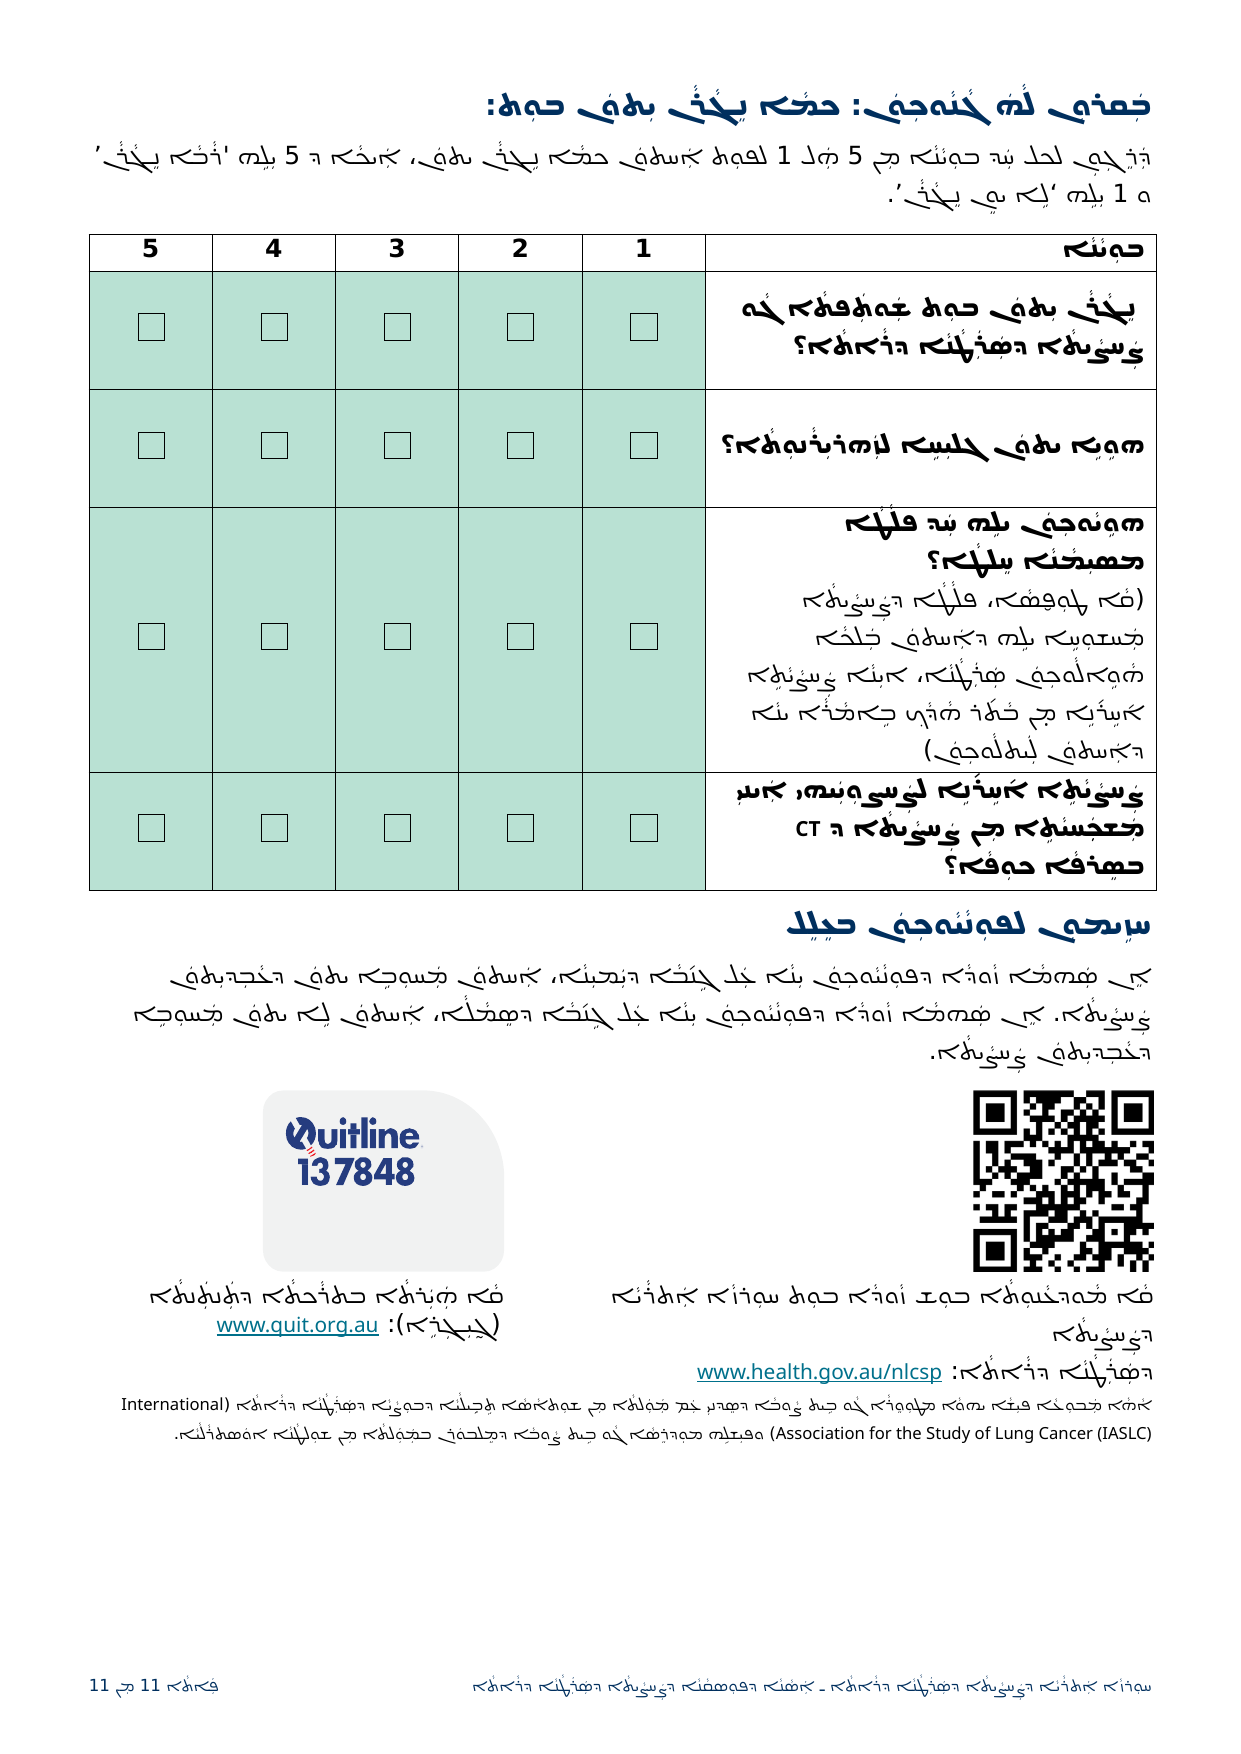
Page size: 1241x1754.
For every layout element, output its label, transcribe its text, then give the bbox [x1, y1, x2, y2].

table_cell [90, 390, 212, 507]
table_cell [583, 773, 705, 890]
table_cell [459, 390, 582, 507]
table_cell [336, 773, 458, 890]
table_header ܩܵܐ ܗܲܝܲܪܬܵܐ ܒܬܪܵܟܬܵܐ ܕܬܲܢܬܲܢܬܵܐ (ܓ̰ܝܼܓܼܪܹܐ): www.quit.org.au [89, 1090, 516, 1392]
picture [318, 1117, 360, 1149]
picture [298, 1146, 330, 1186]
table_cell [90, 508, 212, 772]
table_header ܩܵܐ ܡܵܘܕܥܵܢܘܼܬܵܐ ܒܘܼܫ ܙܵܘܕܵܐ ܒܘܼܬ ܚܘܼܪܙܵܐ ܐܲܬܪܵܝܵܐ ܕܨܲܚܨܵܝܬܵܐ ܕܣܲܪܲܛܵܢܵܐ ܕܪܵܐܬܵܐ: www.health.gov.au/nlcsp [516, 1090, 1165, 1392]
table_header ܒܘܼܝܵܢܵܐ [706, 235, 1156, 271]
table_cell [213, 272, 335, 389]
table_header 5 [90, 235, 212, 271]
table_cell ܨܲܚܨܵܝܵܬܹܐ ܐ݇ܚܹܪ݇ܢܹܐ ܠܨܲܚܨܘܼܝܲܝܗܝ ܐܲܝܢܝܼ ܡܲܫܟܼܲܚܝܵܬܹܐ ܡܼܢ ܨܲܚܨܵܝܬܵܐ ܕ CT ܒܣܸܪܦܵܐ ܟܘܼܦܵܐ؟ [706, 773, 1156, 890]
table_cell [336, 272, 458, 389]
picture [369, 1117, 424, 1149]
table_cell ܢܸܓܵܪܵܢ ܝܼܬܘܿܢ ܒܘܼܬ ܫܲܘܬܲܦܬܵܐ ܓܵܘ ܨܲܚܨܵܝܬܵܐ ܕܣܲܪܲܛܵܢܵܐ ܕܪܵܐܬܵܐ؟ [706, 272, 1156, 389]
table_header 2 [459, 235, 582, 271]
table_cell [90, 773, 212, 890]
table_cell [213, 773, 335, 890]
subtitle ܒܲܩܪܘܼܢ ܠܵܗܿ ܓܵܢܵܘܟܼܘܿܢ: ܟܡܵܐ ܢܸܓܵܪܵܢ ܝܼܬܘܿܢ ܒܘܼܬ: [88, 88, 1152, 122]
table_cell [583, 508, 705, 772]
table_header 3 [336, 235, 458, 271]
text ܐܸܢ ܣܲܗܡܵܐ ܙܵܘܕܵܐ ܕܦܘܼܢܵܝܵܘܟܼܘܿܢ ܝܼܢܵܐ ܥܲܠ ܓܹܢ݇ܒܵܐ ܕܝܲܡܝܼܢܵܐ، ܐܲܚܬܘܿܢ ܡܲܚܘܼܒܹܐ ܝܬܘܿܢ ܕܥܵܒܼܕܝܼܬܘܿܢ ܨܲܚܨܵܝܬܵܐ. ܐܸܢ ܣܲܗܡܵܐ ܙܵܘܕܵܐ ܕܦܘܼܢܵܝܵܘܟܼܘܿܢ ܝܼܢܵܐ ܥܲܠ ܓܹܢ݇ܒܵܐ ܕܣܸܡܵܠܵܐ، ܐܲܚܬܘܿܢ ܠܹܐ ܝܬܘܿܢ ܡܲܚܘܼܒܹܐ ܕܥܵܒܼܕܝܼܬܘܿܢ ܨܲܚܨܵܝܬܵܐ. [88, 960, 1152, 1065]
table_cell [90, 272, 212, 389]
table_cell [583, 272, 705, 389]
table_cell [213, 508, 335, 772]
table_cell ܗܘܹܝܹܐ ܝܬܘܿܢ ܓܠܝܼܚܹܐ ܠܙܲܗܪܝܼܪܵܢܘܼܬܵܐ؟ [706, 390, 1156, 507]
table_header 4 [213, 235, 335, 271]
table_cell [459, 773, 582, 890]
text ܐܵܗܵܐ ܡܲܒܘܼܥܵܐ ܦܝܼܫܵܐ ܝܗܘܵܐ ܡܛܘܼܘܸܪܵܐ ܓܵܘ ܒܹܝܬ ܨܵܘܒܵܐ ܕܣܸܕܢܝܼ ܥܲܡ ܡܲܘܲܠܬܵܐ ܡܼܢ ܫܘܼܬܐܵܣܵܐ ܬܹܒܼܹܝܠܵܝܵܐ ܕܒܘܼܨܵܝܵܐ ܕܣܲܪܲܛܵܢܵܐ ܕܪܵܐܬܵܐ (International Association for the Study of Lung Cancer (IASLC)) ܘܦܝܼܫܠܹܗ ܡܘܼܕܪܸܣܵܐ ܓܵܘ ܒܹܝܬ ܨܵܘܒܵܐ ܕܡܸܠܒܘܿܪܢ ܒܡܲܘܲܠܬܵܐ ܡܼܢ ܫܘܼܠܛܵܢܵܐ ܐܘܿܣܬܪܵܠܵܝܵܐ. [88, 1392, 1152, 1444]
table_cell [336, 508, 458, 772]
text ܕܲܪܸܓܼܘܼܢ ܠܟܠ ܚܲܕ ܒܘܼܝܵܢܵܐ ܡܼܢ 5 ܗܲܠ 1 ܠܦܘܼܬ ܐܲܚܬܘܿܢ ܟܡܵܐ ܢܹܓܪܵܢ ܝܬܘܿܢ، ܐܲܝܟܵܐ ܕ 5 ܝܼܠܹܗ 'ܪܵܒܵܐ ܢܸܓܵܪܵܢ’ ܘ 1 ܝܼܠܹܗ ‘ܠܹܐ ܝܘܸܢ ܢܸܓܵܪܵܢ’. [88, 141, 1152, 208]
table_cell [459, 272, 582, 389]
table_cell [583, 390, 705, 507]
table_cell [336, 390, 458, 507]
table_cell [459, 508, 582, 772]
table_cell ܗܘܹܝܵܘܟܼܘܿܢ ܝܠܹܗ ܚܲܕ ܦܠܵܛܵܐ ܡܣܝܼܡܵܢܵܐ ܚܸܠܛܵܐ؟ (ܩܵܐ ܛܘܼܦ̮ܣܵܐ، ܦܠܵܛܵܐ ܕܨܲܚܨܵܝܬܵܐ ܡܲܚܫܘܼܚܹܐ ܝܠܹܗ ܕܐܲܚܬܘܿܢ ܒܲܠܟܵܐ ܗܵܘܹܐܠܵܘܟܼܘܿܢ ܣܲܪܲܛܵܢܵܐ، ܐܝܼܢܵܐ ܨܲܚܨܵܝܵܬܹܐ ܐ݇ܚܹܪ݇ܢܹܐ ܡ̣ܢ ܒܵܬ݇ܪ ܗܵܕܵܟ݂ ܒܹܐܡܵܪܵܐ ܝܢܵܐ ܕܐܲܚܬܘܿܢ ܠܲܝܬܠܵܘܟܼܘܿܢ) [706, 508, 1156, 772]
table_header 1 [583, 235, 705, 271]
table_cell [213, 390, 335, 507]
subtitle ܚܙܹܝܡܘܼܢ ܠܦܘܼܢܵܝܵܘܟܼܘܿܢ ܒܥܸܠܸܠ [88, 908, 1152, 942]
